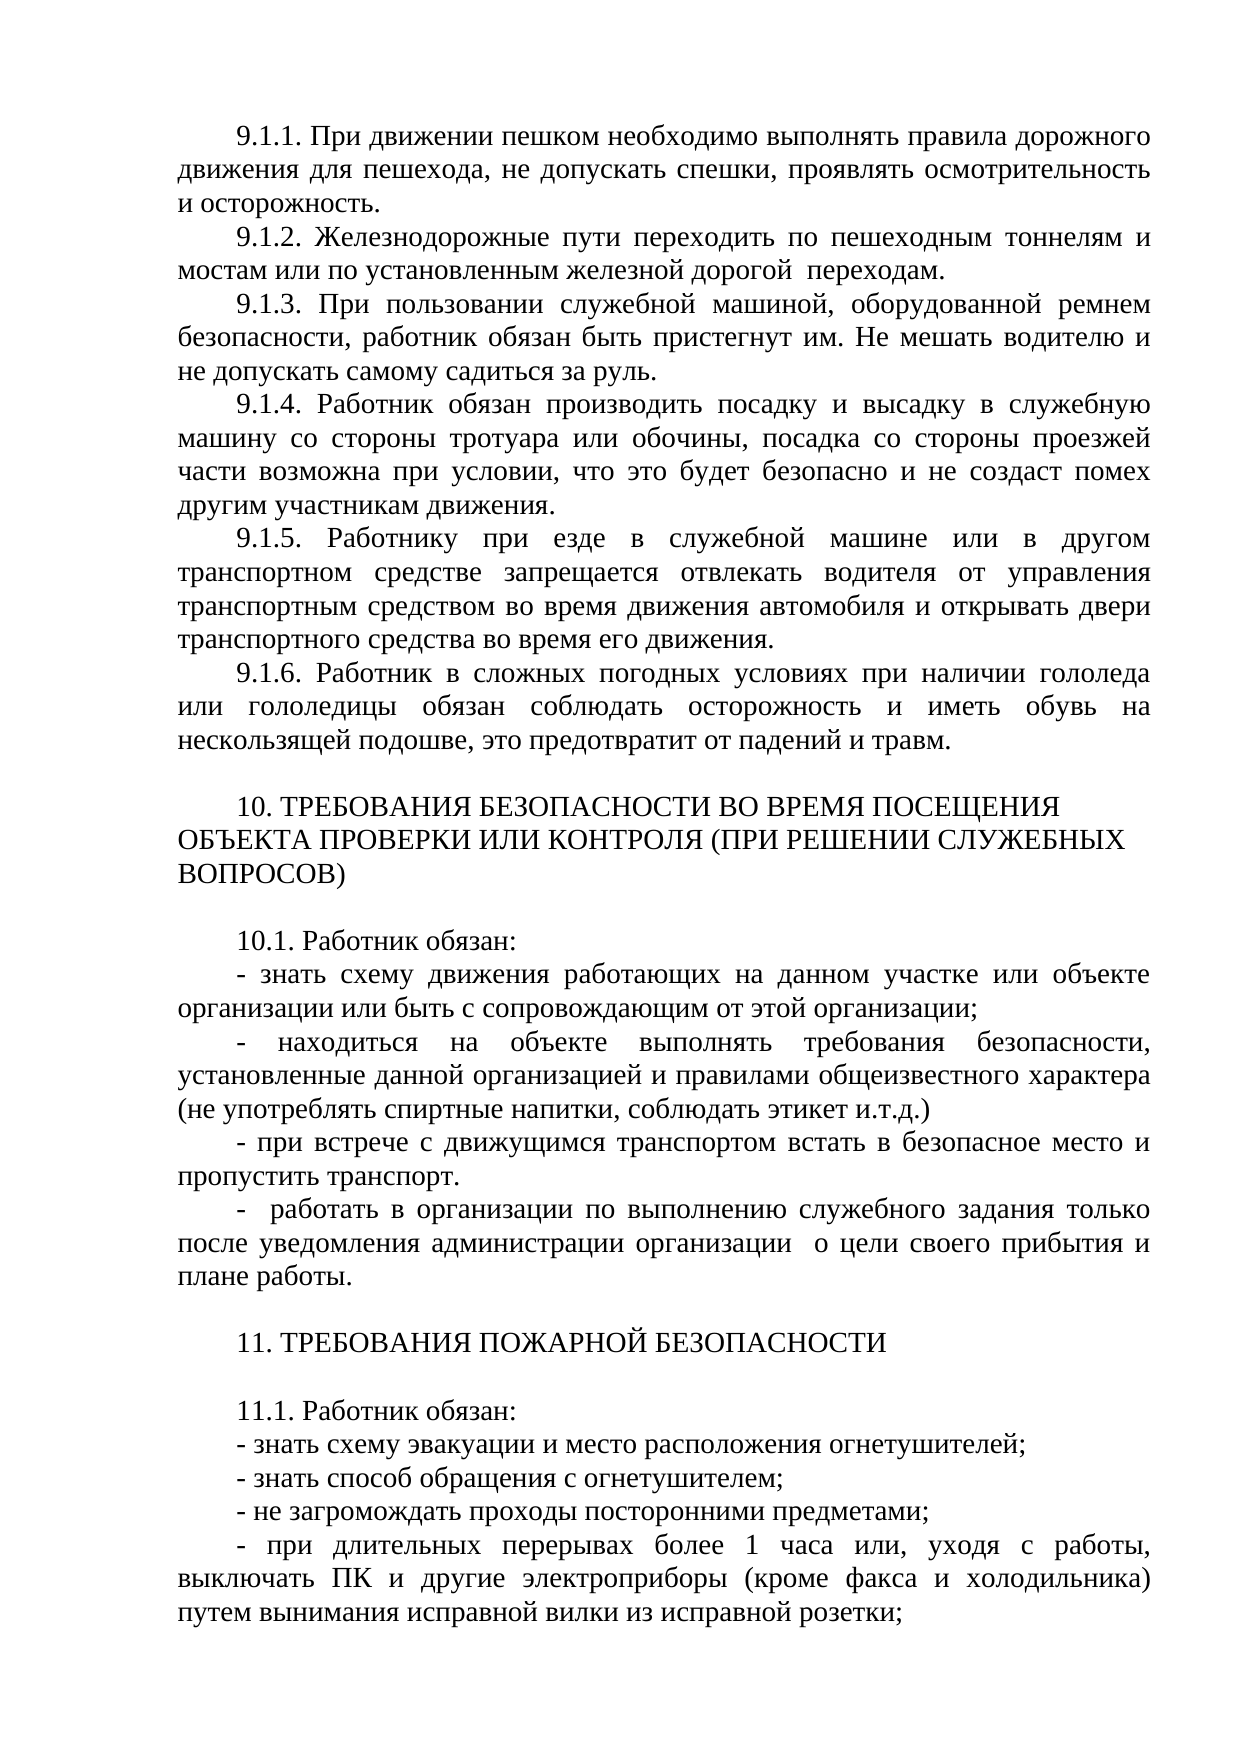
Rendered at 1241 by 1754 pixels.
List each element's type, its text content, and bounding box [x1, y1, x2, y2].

text 9.1.5. Работнику при езде в служебной машине или в другом транспортном средстве запрещается отвлекать водителя от управления транспортным средством во время движения автомобиля и открывать двери транспортного средства во время его движения. [177, 521, 1152, 655]
text 9.1.2. Железнодорожные пути переходить по пешеходным тоннелям и мостам или по установленным железной дорогой переходам. [177, 219, 1152, 286]
text - не загромождать проходы посторонними предметами; [177, 1493, 1152, 1527]
text 9.1.4. Работник обязан производить посадку и высадку в служебную машину со стороны тротуара или обочины, посадка со стороны проезжей части возможна при условии, что это будет безопасно и не создаст помех другим участникам движения. [177, 386, 1152, 521]
text - знать схему эвакуации и место расположения огнетушителей; [177, 1426, 1152, 1460]
text - находиться на объекте выполнять требования безопасности, установленные данной организацией и правилами общеизвестного характера (не употреблять спиртные напитки, соблюдать этикет и.т.д.) [177, 1024, 1152, 1124]
text 11.1. Работник обязан: [177, 1393, 1152, 1426]
text 10. ТРЕБОВАНИЯ БЕЗОПАСНОСТИ ВО ВРЕМЯ ПОСЕЩЕНИЯ ОБЪЕКТА ПРОВЕРКИ ИЛИ КОНТРОЛЯ (ПРИ РЕШЕНИИ СЛУЖЕБНЫХ ВОПРОСОВ) [177, 789, 1152, 889]
text - знать схему движения работающих на данном участке или объекте организации или быть с сопровождающим от этой организации; [177, 957, 1152, 1024]
text - при длительных перерывах более 1 часа или, уходя с работы, выключать ПК и другие электроприборы (кроме факса и холодильника) путем вынимания исправной вилки из исправной розетки; [177, 1527, 1152, 1627]
text 10.1. Работник обязан: [177, 923, 1152, 957]
text 9.1.1. При движении пешком необходимо выполнять правила дорожного движения для пешехода, не допускать спешки, проявлять осмотрительность и осторожность. [177, 118, 1152, 219]
text - работать в организации по выполнению служебного задания только после уведомления администрации организации о цели своего прибытия и плане работы. [177, 1191, 1152, 1292]
text 11. ТРЕБОВАНИЯ ПОЖАРНОЙ БЕЗОПАСНОСТИ [177, 1326, 1152, 1359]
text 9.1.6. Работник в сложных погодных условиях при наличии гололеда или гололедицы обязан соблюдать осторожность и иметь обувь на нескользящей подошве, это предотвратит от падений и травм. [177, 655, 1152, 755]
text - знать способ обращения с огнетушителем; [177, 1460, 1152, 1493]
text - при встрече с движущимся транспортом встать в безопасное место и пропустить транспорт. [177, 1124, 1152, 1191]
text 9.1.3. При пользовании служебной машиной, оборудованной ремнем безопасности, работник обязан быть пристегнут им. Не мешать водителю и не допускать самому садиться за руль. [177, 286, 1152, 386]
